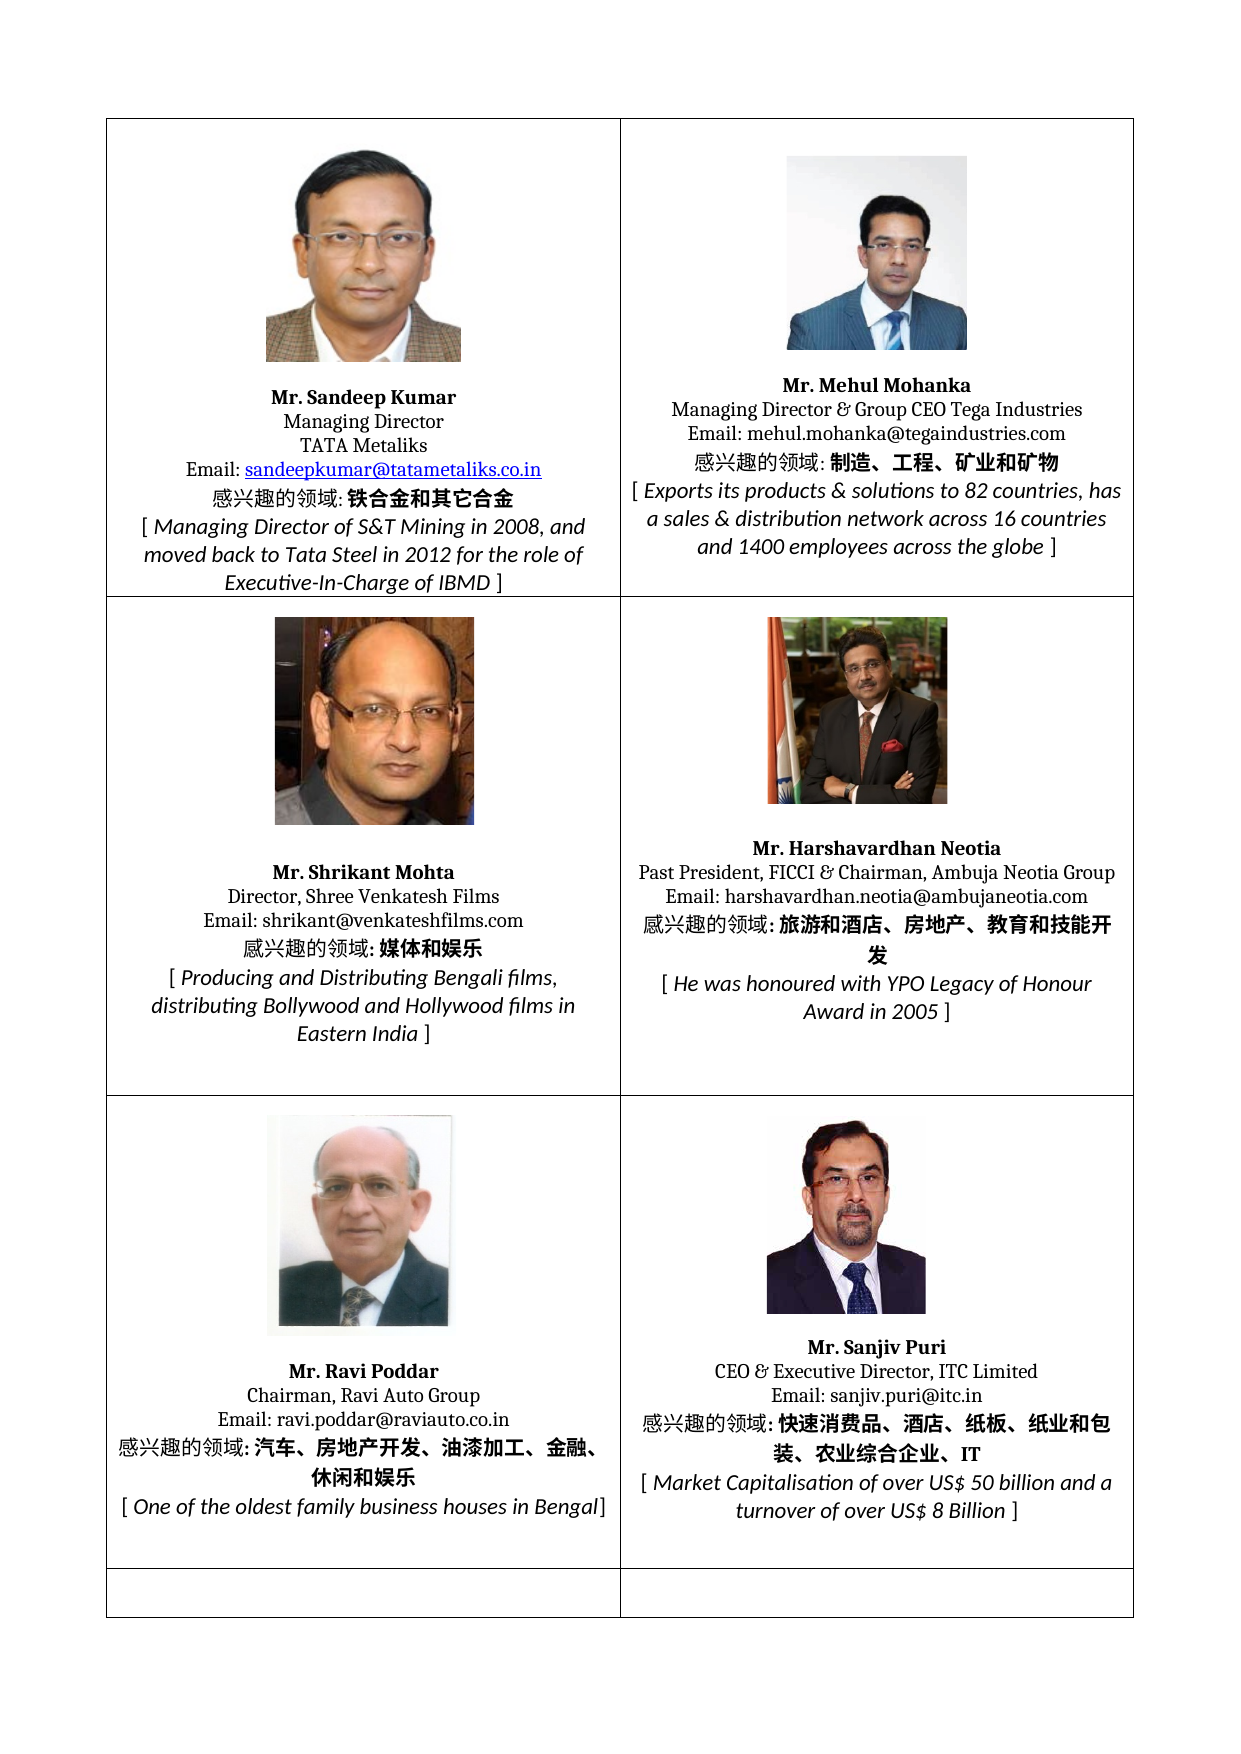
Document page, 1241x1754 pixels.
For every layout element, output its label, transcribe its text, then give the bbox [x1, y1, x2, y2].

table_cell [107, 119, 620, 596]
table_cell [621, 119, 1133, 596]
picture [786, 143, 967, 350]
picture [266, 143, 461, 362]
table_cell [621, 1569, 1133, 1617]
picture [274, 617, 474, 824]
table_cell Mr. Shrikant Mohta Director, Shree Venkatesh Films Email: shrikant@venkateshfilms.com 感兴趣的领域: 媒体和娱乐 [ Producing and Distributing Bengali films, distributing Bollywood and Hollywood films in Eastern India ] [107, 597, 620, 1095]
table_cell Mr. Ravi Poddar Chairman, Ravi Auto Group Email: ravi.poddar@raviauto.co.in 感兴趣的领域: 汽车、房地产开发、油漆加工、金融、休闲和娱乐 [ One of the oldest family business houses in Bengal] [107, 1096, 620, 1568]
table_cell Mr. Sanjiv Puri CEO & Executive Director, ITC Limited Email: sanjiv.puri@itc.in 感兴趣的领域: 快速消费品、酒店、纸板、纸业和包装、农业综合企业、IT [ Market Capitalisation of over US$ 50 billion and a turnover of over US$ 8 Billion ] [621, 1096, 1133, 1568]
table_cell Mr. Harshavardhan Neotia Past President, FICCI & Chairman, Ambuja Neotia Group Email: harshavardhan.neotia@ambujaneotia.com 感兴趣的领域: 旅游和酒店、房地产、教育和技能开发 [ He was honoured with YPO Legacy of Honour Award in 2005 ] [621, 597, 1133, 1095]
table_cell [107, 1569, 620, 1617]
picture [265, 1115, 457, 1334]
picture [766, 617, 948, 803]
